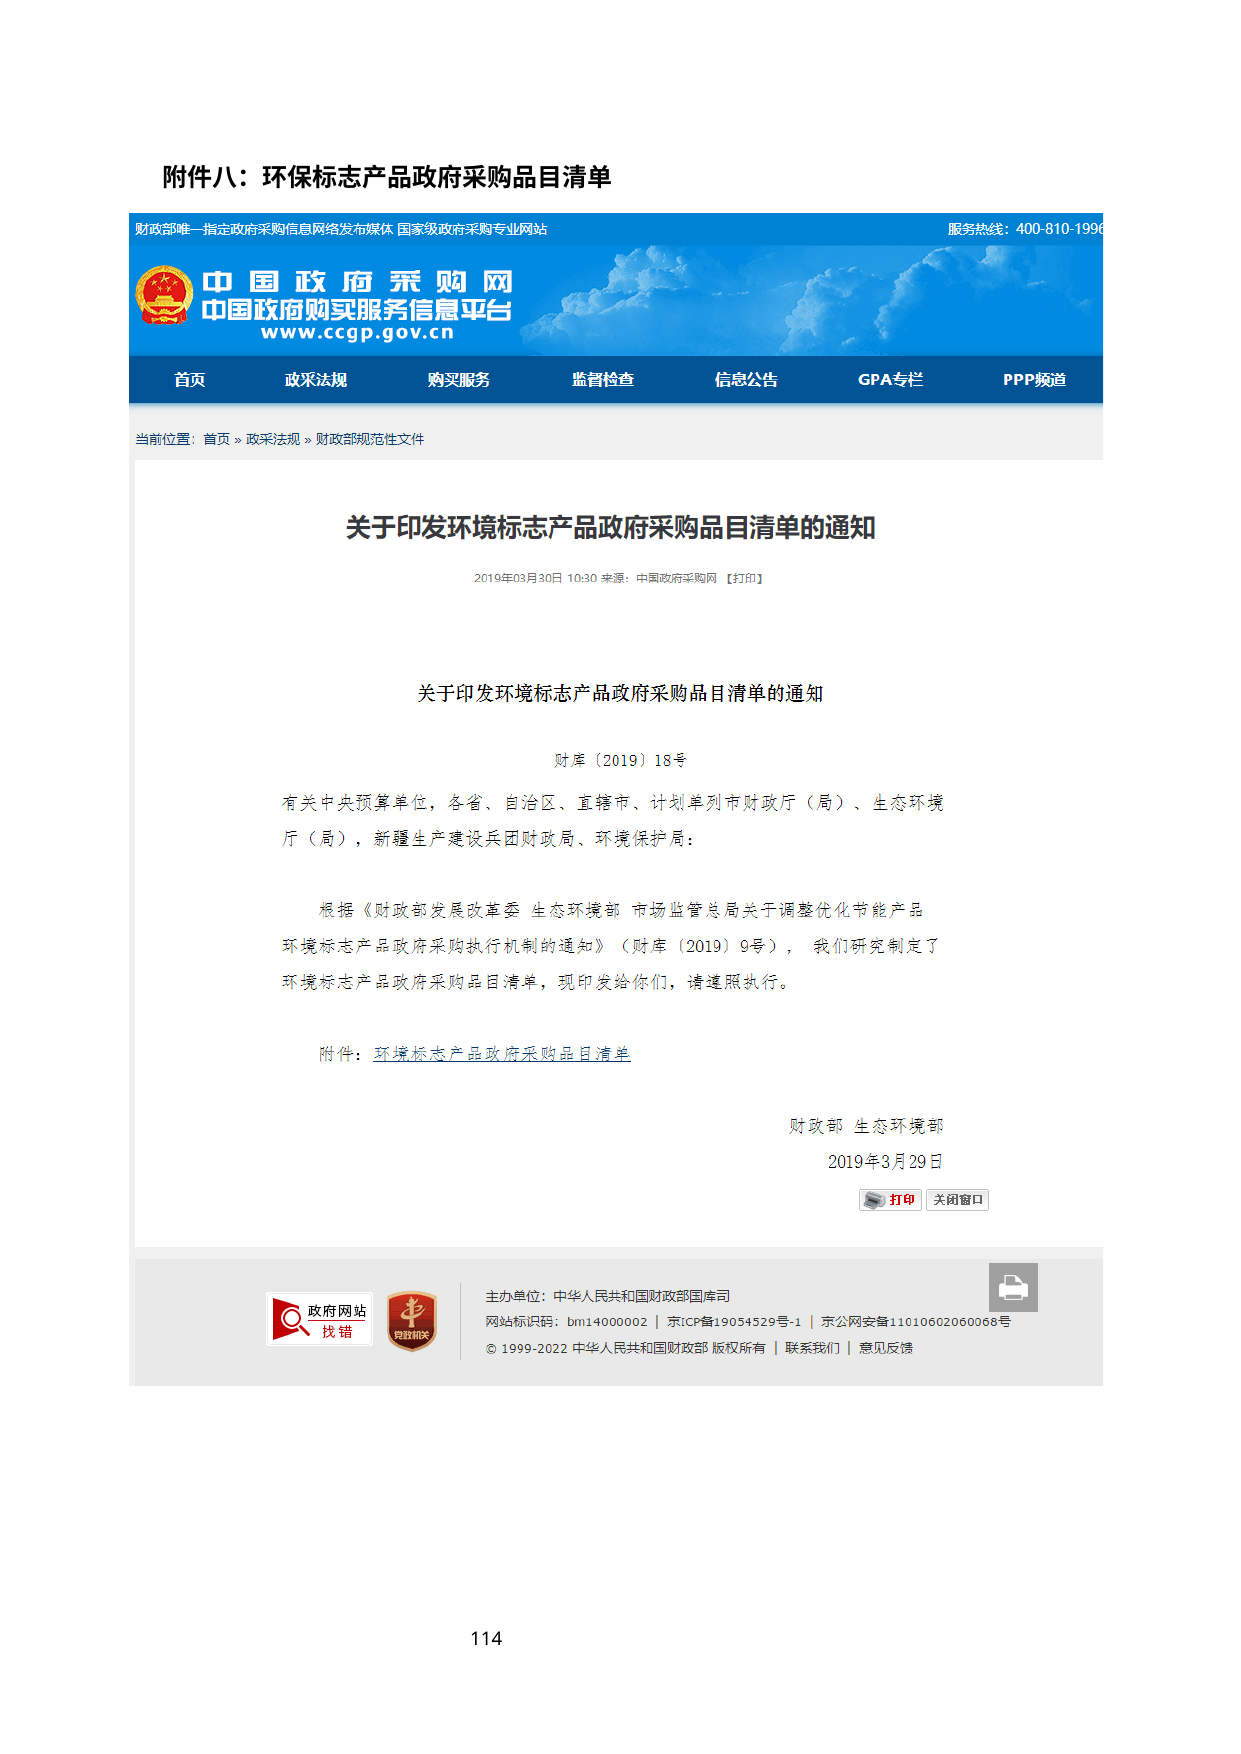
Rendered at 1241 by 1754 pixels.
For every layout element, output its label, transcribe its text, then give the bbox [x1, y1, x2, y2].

picture [128, 213, 1103, 1383]
text 附件八：环保标志产品政府采购品目清单 [112, 150, 1128, 196]
